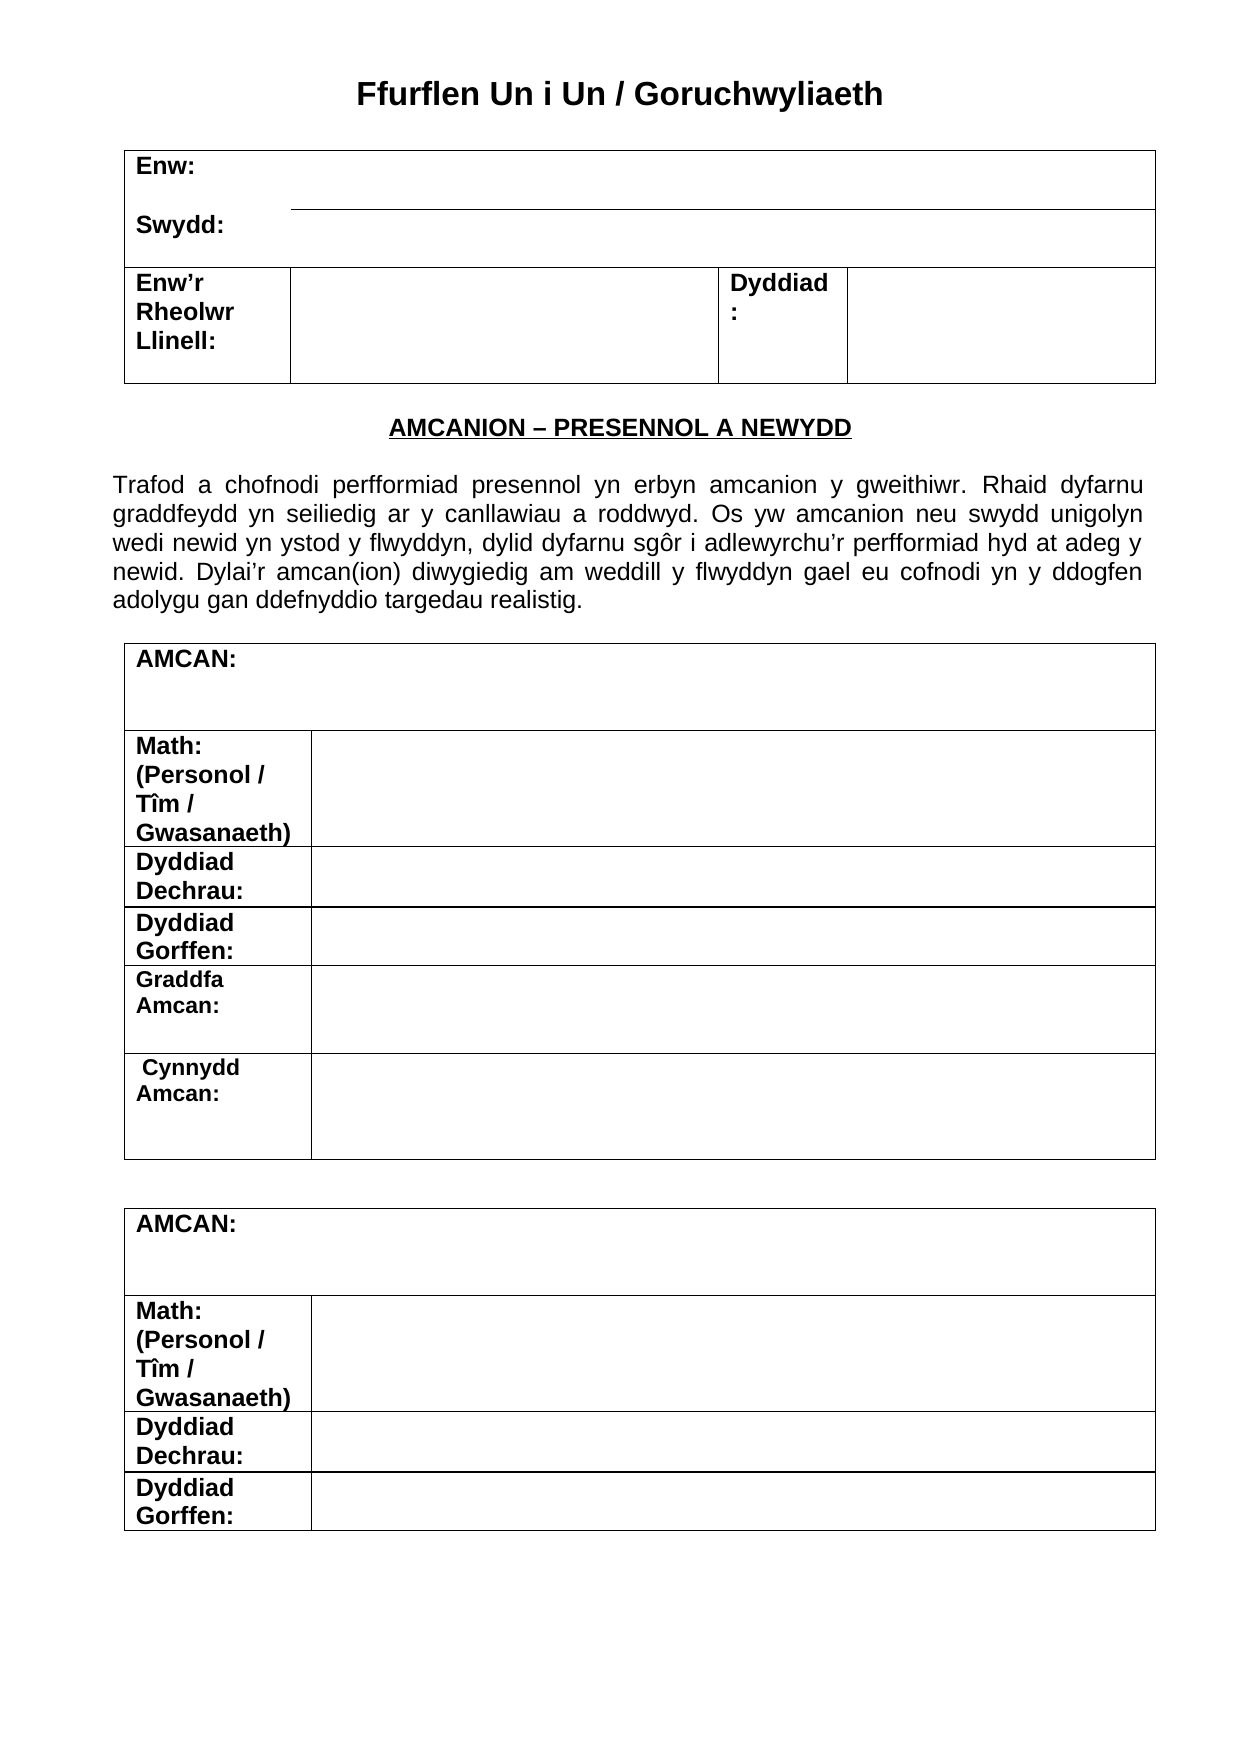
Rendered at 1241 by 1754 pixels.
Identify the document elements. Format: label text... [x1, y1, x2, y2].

table_cell Graddfa Amcan: [125, 966, 311, 1052]
table_cell [312, 847, 1155, 906]
table_cell [312, 1054, 1155, 1159]
table_cell Math: (Personol / Tîm / Gwasanaeth) [125, 1296, 311, 1411]
table_cell [312, 1412, 1155, 1471]
table_header Enw: [125, 151, 291, 208]
table_cell [291, 210, 1155, 267]
table_cell [312, 966, 1155, 1052]
table_header AMCAN: [125, 644, 1155, 730]
table_cell [848, 268, 1155, 383]
table_cell Math: (Personol / Tîm / Gwasanaeth) [125, 731, 311, 846]
table_cell Dyddiad Gorffen: [125, 1473, 311, 1530]
table_cell [312, 908, 1155, 965]
table_header [291, 151, 1155, 208]
table_cell [312, 1296, 1155, 1411]
table_header AMCAN: [125, 1209, 1155, 1295]
table_cell Dyddiad: [719, 268, 847, 383]
table_cell [291, 268, 718, 383]
table_cell [312, 731, 1155, 846]
table_cell Dyddiad Dechrau: [125, 1412, 311, 1471]
table_cell Enw’r Rheolwr Llinell: [125, 268, 290, 383]
text Trafod a chofnodi perfformiad presennol yn erbyn amcanion y gweithiwr. Rhaid dyfarnu graddfeydd yn seiliedig ar y canllawiau a roddwyd. Os yw amcanion neu swydd unigolyn wedi newid yn ystod y flwyddyn, dylid dyfarnu sgôr i adlewyrchu’r perfformiad hyd at adeg y newid. Dylai’r amcan(ion) diwygiedig am weddill y flwyddyn gael eu cofnodi yn y ddogfen adolygu gan ddefnyddio targedau realistig. [112, 470, 1144, 614]
table_cell [312, 1473, 1155, 1530]
table_cell Dyddiad Gorffen: [125, 908, 311, 965]
text AMCANION – PRESENNOL A NEWYDD [150, 413, 1090, 442]
table_cell Swydd: [125, 209, 291, 267]
table_cell Cynnydd Amcan: [125, 1054, 311, 1159]
table_cell Dyddiad Dechrau: [125, 847, 311, 906]
